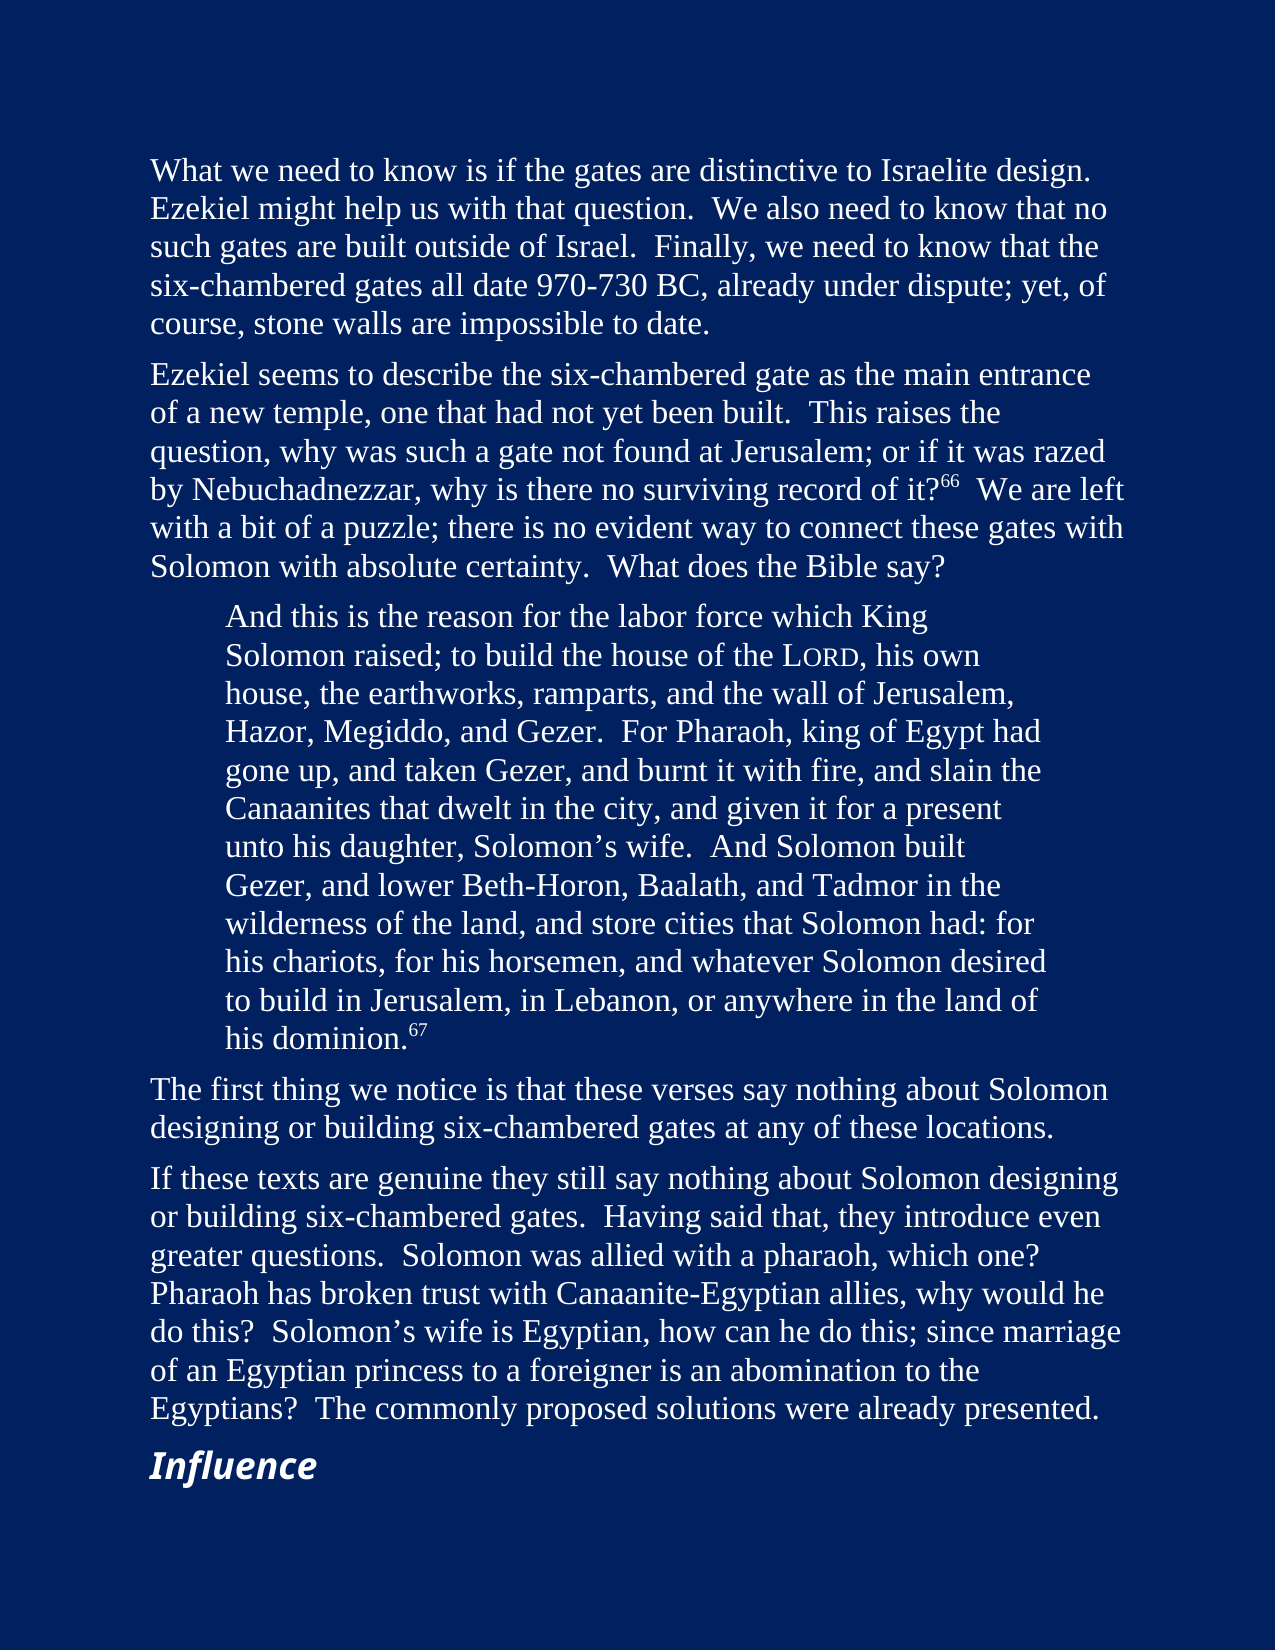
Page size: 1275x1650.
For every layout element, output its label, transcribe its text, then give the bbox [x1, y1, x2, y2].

text The first thing we notice is that these verses say nothing about Solomon designing or building six-chambered gates at any of these locations. [150, 1069, 1125, 1146]
text If these texts are genuine they still say nothing about Solomon designing or building six-chambered gates. Having said that, they introduce even greater questions. Solomon was allied with a pharaoh, which one? Pharaoh has broken trust with Canaanite-Egyptian allies, why would he do this? Solomon’s wife is Egyptian, how can he do this; since marriage of an Egyptian princess to a foreigner is an abomination to the Egyptians? The commonly proposed solutions were already presented. [150, 1158, 1125, 1427]
text Influence [150, 1439, 1125, 1490]
text What we need to know is if the gates are distinctive to Israelite design. Ezekiel might help us with that question. We also need to know that no such gates are built outside of Israel. Finally, we need to know that the six-chambered gates all date 970-730 BC, already under dispute; yet, of course, stone walls are impossible to date. [150, 150, 1125, 342]
text Ezekiel seems to describe the six-chambered gate as the main entrance of a new temple, one that had not yet been built. This raises the question, why was such a gate not found at Jerusalem; or if it was razed by Nebuchadnezzar, why is there no surviving record of it? We are left with a bit of a puzzle; there is no evident way to connect these gates with Solomon with absolute certainty. What does the Bible say? [150, 354, 1125, 584]
text And this is the reason for the labor force which King Solomon raised; to build the house of the Lord, his own house, the earthworks, ramparts, and the wall of Jerusalem, Hazor, Megiddo, and Gezer. For Pharaoh, king of Egypt had gone up, and taken Gezer, and burnt it with fire, and slain the Canaanites that dwelt in the city, and given it for a present unto his daughter, Solomon’s wife. And Solomon built Gezer, and lower Beth-Horon, Baalath, and Tadmor in the wilderness of the land, and store cities that Solomon had: for his chariots, for his horsemen, and whatever Solomon desired to build in Jerusalem, in Lebanon, or anywhere in the land of his dominion. [225, 597, 1050, 1057]
